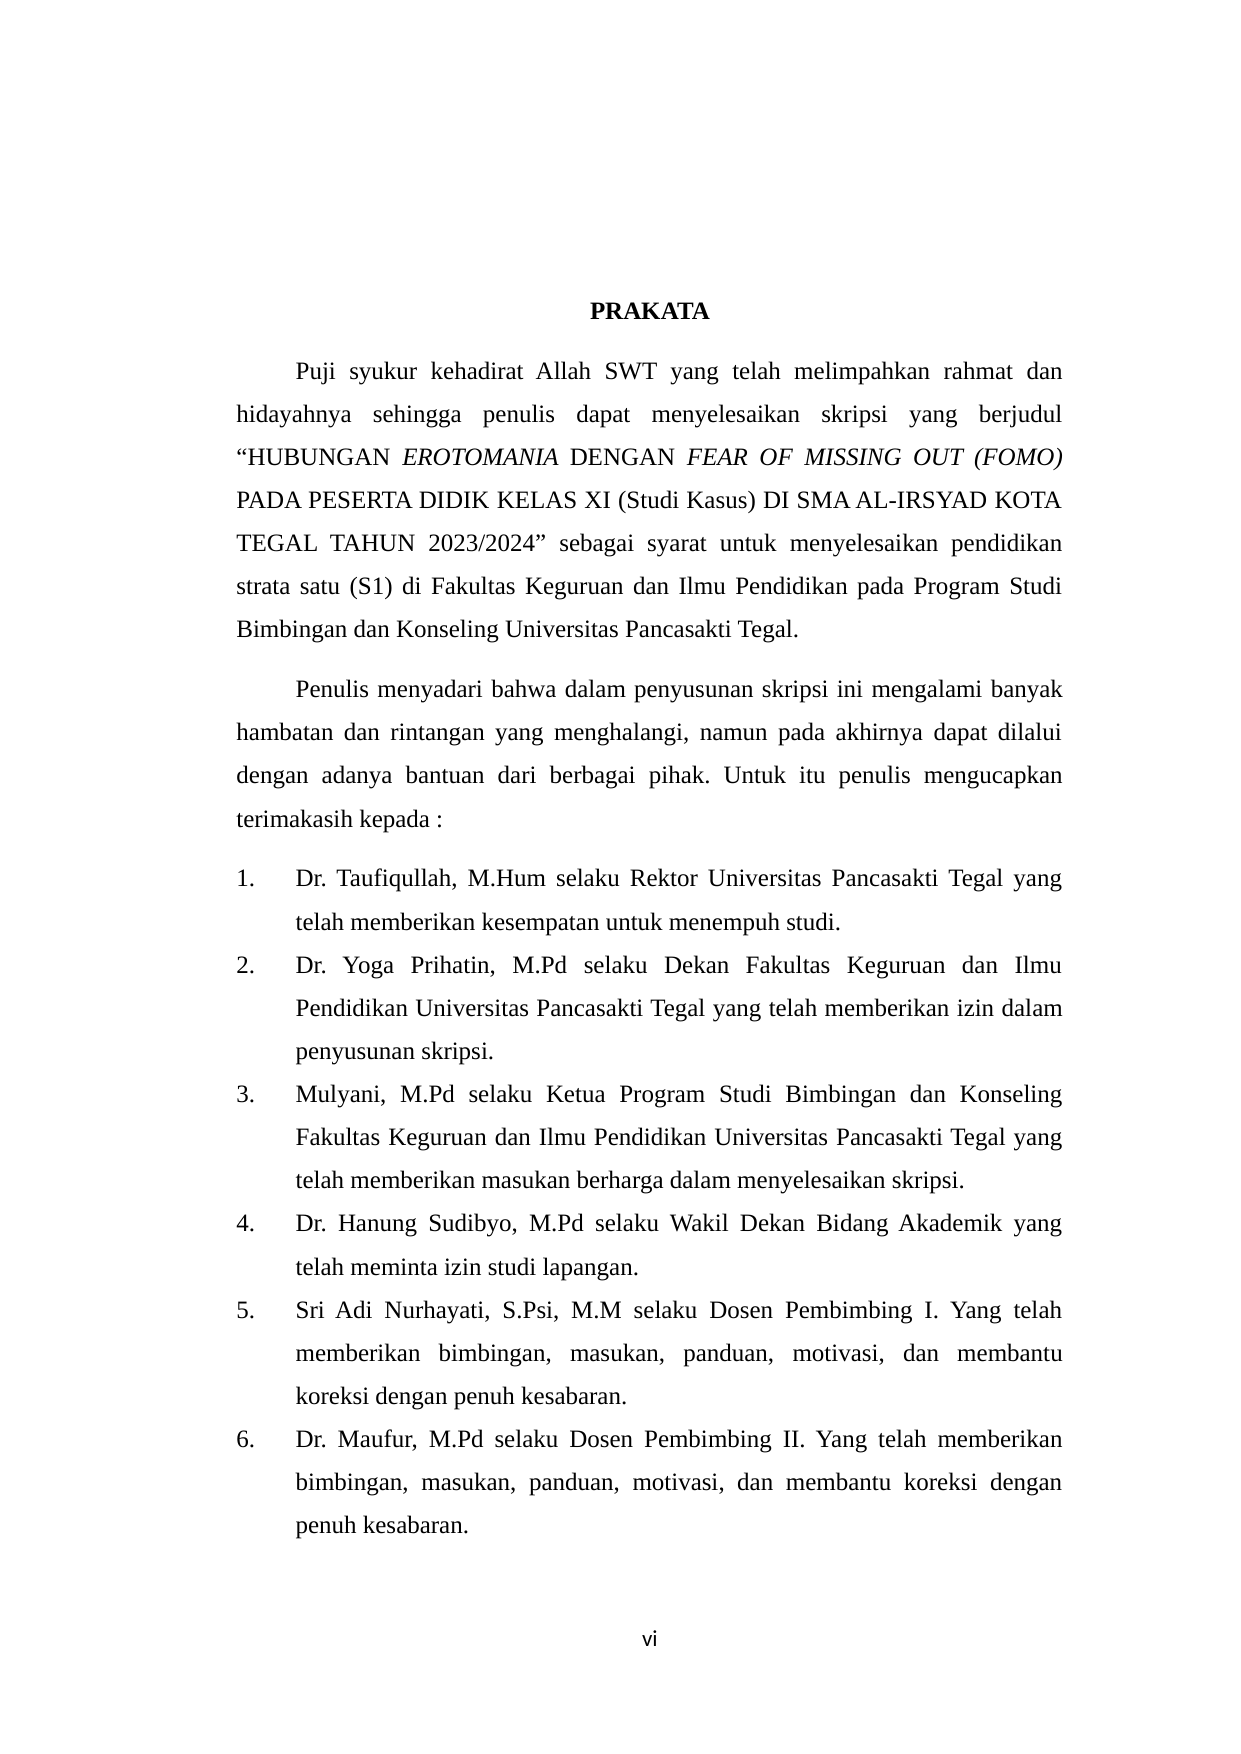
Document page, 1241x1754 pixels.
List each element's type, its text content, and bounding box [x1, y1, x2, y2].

list Dr. Taufiqullah, M.Hum selaku Rektor Universitas Pancasakti Tegal yang telah memberikan kesempatan untuk menempuh studi. [236, 863, 1063, 935]
text Puji syukur kehadirat Allah SWT yang telah melimpahkan rahmat dan hidayahnya sehingga penulis dapat menyelesaikan skripsi yang berjudul “HUBUNGAN EROTOMANIA DENGAN FEAR OF MISSING OUT (FOMO) PADA PESERTA DIDIK KELAS XI (Studi Kasus) DI SMA AL-IRSYAD KOTA TEGAL TAHUN 2023/2024” sebagai syarat untuk menyelesaikan pendidikan strata satu (S1) di Fakultas Keguruan dan Ilmu Pendidikan pada Program Studi Bimbingan dan Konseling Universitas Pancasakti Tegal. [236, 356, 1063, 643]
list Dr. Yoga Prihatin, M.Pd selaku Dekan Fakultas Keguruan dan Ilmu Pendidikan Universitas Pancasakti Tegal yang telah memberikan izin dalam penyusunan skripsi. [236, 950, 1063, 1065]
text PRAKATA [236, 296, 1063, 325]
list Dr. Hanung Sudibyo, M.Pd selaku Wakil Dekan Bidang Akademik yang telah meminta izin studi lapangan. [236, 1208, 1063, 1280]
list Dr. Maufur, M.Pd selaku Dosen Pembimbing II. Yang telah memberikan bimbingan, masukan, panduan, motivasi, dan membantu koreksi dengan penuh kesabaran. [236, 1424, 1063, 1539]
list Mulyani, M.Pd selaku Ketua Program Studi Bimbingan dan Konseling Fakultas Keguruan dan Ilmu Pendidikan Universitas Pancasakti Tegal yang telah memberikan masukan berharga dalam menyelesaikan skripsi. [236, 1079, 1063, 1194]
list Sri Adi Nurhayati, S.Psi, M.M selaku Dosen Pembimbing I. Yang telah memberikan bimbingan, masukan, panduan, motivasi, dan membantu koreksi dengan penuh kesabaran. [236, 1295, 1063, 1410]
text Penulis menyadari bahwa dalam penyusunan skripsi ini mengalami banyak hambatan dan rintangan yang menghalangi, namun pada akhirnya dapat dilalui dengan adanya bantuan dari berbagai pihak. Untuk itu penulis mengucapkan terimakasih kepada : [236, 674, 1063, 832]
